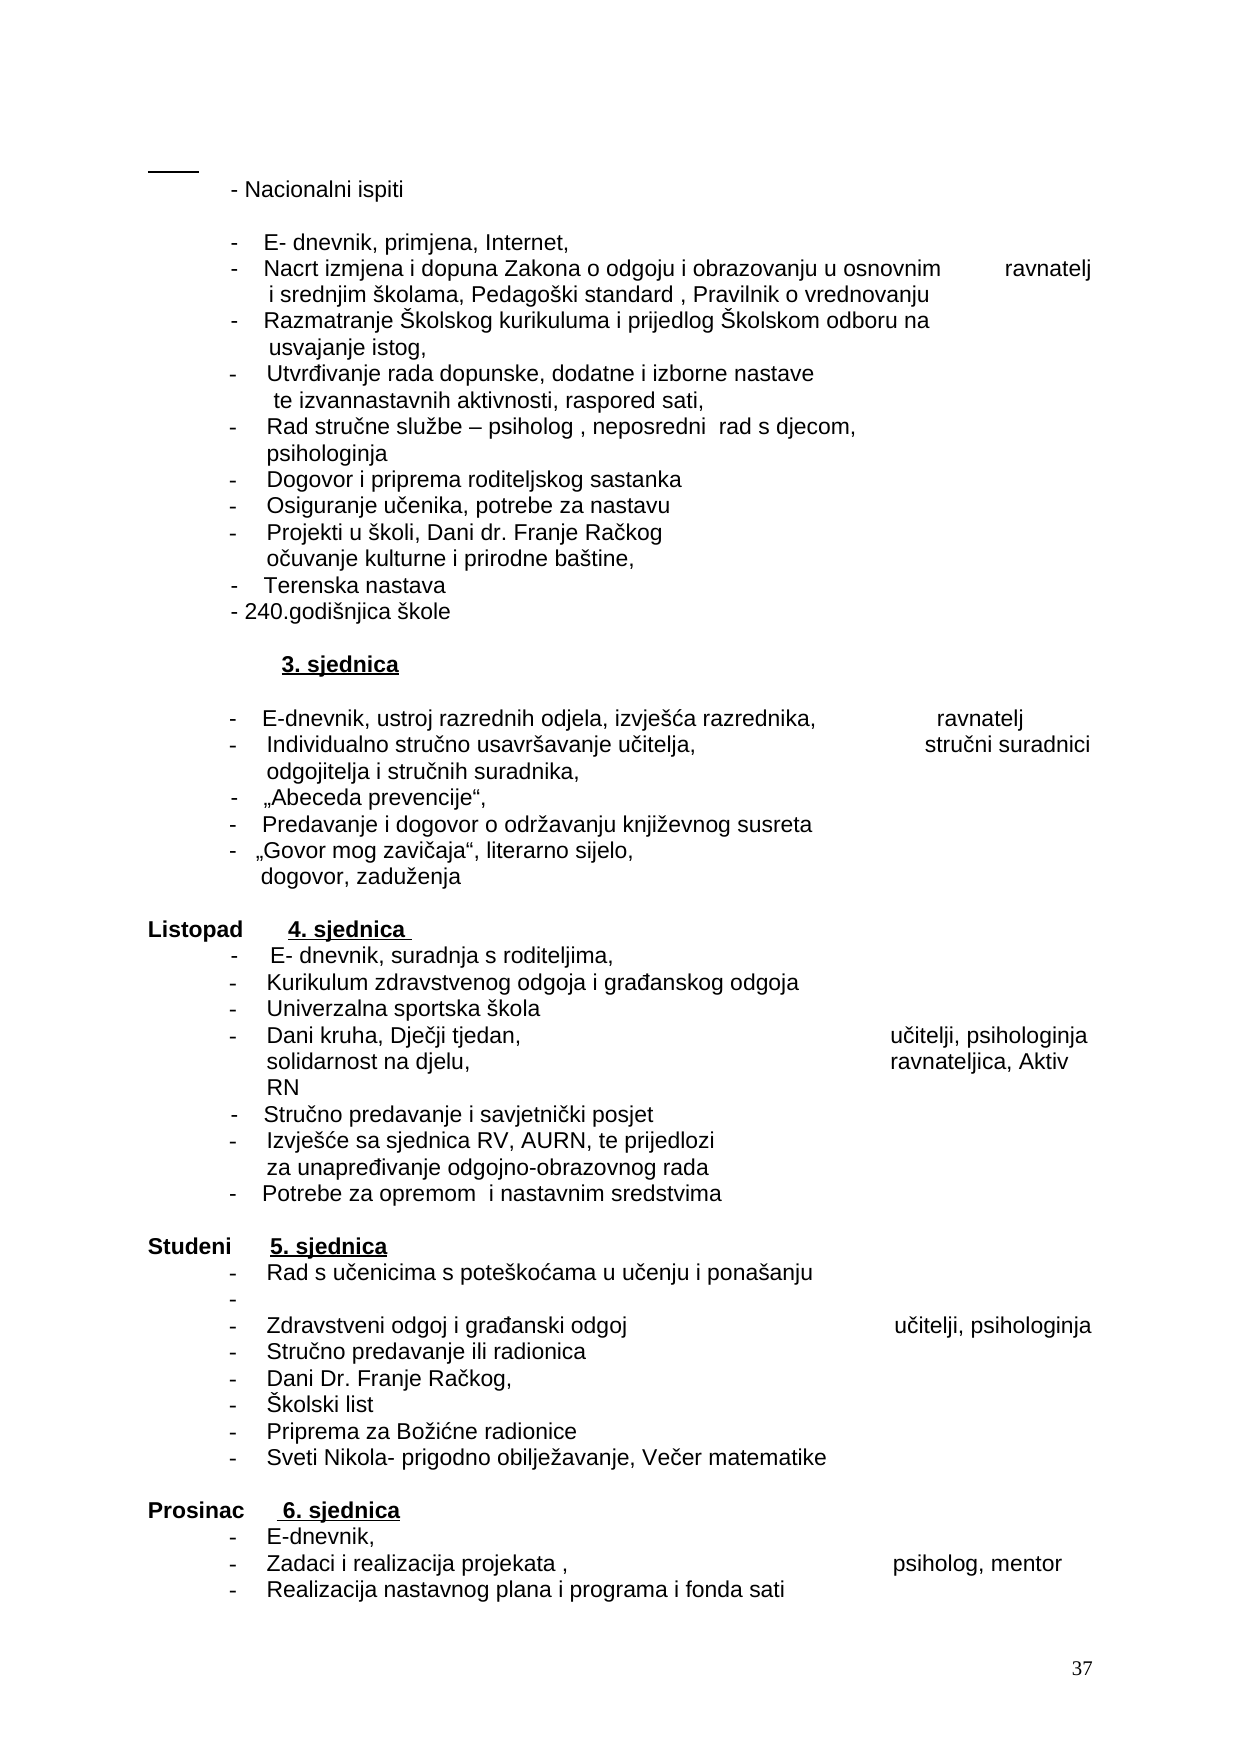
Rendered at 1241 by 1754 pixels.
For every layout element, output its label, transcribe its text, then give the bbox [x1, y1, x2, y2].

text za unapređivanje odgojno-obrazovnog rada [266, 1153, 1092, 1180]
text - Razmatranje Školskog kurikuluma i prijedlog Školskom odboru na [148, 307, 1092, 334]
text Studeni 5. sjednica [148, 1233, 1092, 1259]
text dogovor, zaduženja [229, 863, 1092, 889]
text - Potrebe za opremom i nastavnim sredstvima [229, 1180, 1092, 1206]
list Utvrđivanje rada dopunske, dodatne i izborne nastave [229, 360, 1092, 387]
list Projekti u školi, Dani dr. Franje Račkog [229, 519, 1092, 545]
text očuvanje kulturne i prirodne baštine, [266, 545, 1092, 572]
list Dogovor i priprema roditeljskog sastanka [229, 466, 1092, 492]
text - Stručno predavanje i savjetnički posjet [148, 1101, 1092, 1127]
list Realizacija nastavnog plana i programa i fonda sati [229, 1576, 1092, 1603]
list Stručno predavanje ili radionica [229, 1338, 1092, 1365]
text - Predavanje i dogovor o održavanju književnog susreta [229, 811, 1092, 837]
list Rad s učenicima s poteškoćama u učenju i ponašanju [229, 1259, 1092, 1285]
text - „Govor mog zavičaja“, literarno sijelo, [229, 837, 1092, 863]
text te izvannastavnih aktivnosti, raspored sati, [229, 387, 1092, 413]
text - E- dnevnik, primjena, Internet, [148, 228, 1092, 255]
text 3. sjednica [154, 651, 1092, 677]
list Zadaci i realizacija projekata , psiholog, mentor [229, 1550, 1092, 1576]
text Prosinac 6. sjednica [148, 1497, 1092, 1523]
list Osiguranje učenika, potrebe za nastavu [229, 492, 1092, 519]
text solidarnost na djelu, ravnateljica, Aktiv RN [266, 1048, 1092, 1101]
text Listopad 4. sjednica [148, 916, 1092, 942]
list Dani kruha, Dječji tjedan, učitelji, psihologinja [229, 1022, 1092, 1048]
list Kurikulum zdravstvenog odgoja i građanskog odgoja [229, 969, 1092, 995]
text - E-dnevnik, ustroj razrednih odjela, izvješća razrednika, ravnatelj [229, 705, 1092, 731]
text - Nacionalni ispiti [148, 176, 1092, 202]
text usvajanje istog, [148, 334, 1092, 360]
text - Nacrt izmjena i dopuna Zakona o odgoju i obrazovanju u osnovnim ravnatelj [148, 255, 1092, 281]
list Rad stručne službe – psiholog , neposredni rad s djecom, psihologinja [229, 413, 1092, 466]
text odgojitelja i stručnih suradnika, [266, 758, 1092, 784]
text - Terenska nastava [148, 572, 1092, 598]
list Dani Dr. Franje Račkog, [229, 1365, 1092, 1391]
text - 240.godišnjica škole [148, 598, 1092, 624]
list Univerzalna sportska škola [229, 995, 1092, 1022]
list Izvješće sa sjednica RV, AURN, te prijedlozi [229, 1127, 1092, 1153]
list Školski list [229, 1391, 1092, 1418]
list Priprema za Božićne radionice [229, 1418, 1092, 1444]
text - E- dnevnik, suradnja s roditeljima, [148, 942, 1092, 969]
list Individualno stručno usavršavanje učitelja, stručni suradnici [229, 731, 1092, 758]
text - „Abeceda prevencije“, [148, 784, 1092, 811]
text i srednjim školama, Pedagoški standard , Pravilnik o vrednovanju [148, 281, 1092, 307]
list E-dnevnik, [229, 1523, 1092, 1550]
list Sveti Nikola- prigodno obilježavanje, Večer matematike [229, 1444, 1092, 1471]
list Zdravstveni odgoj i građanski odgoj učitelji, psihologinja [229, 1312, 1092, 1338]
